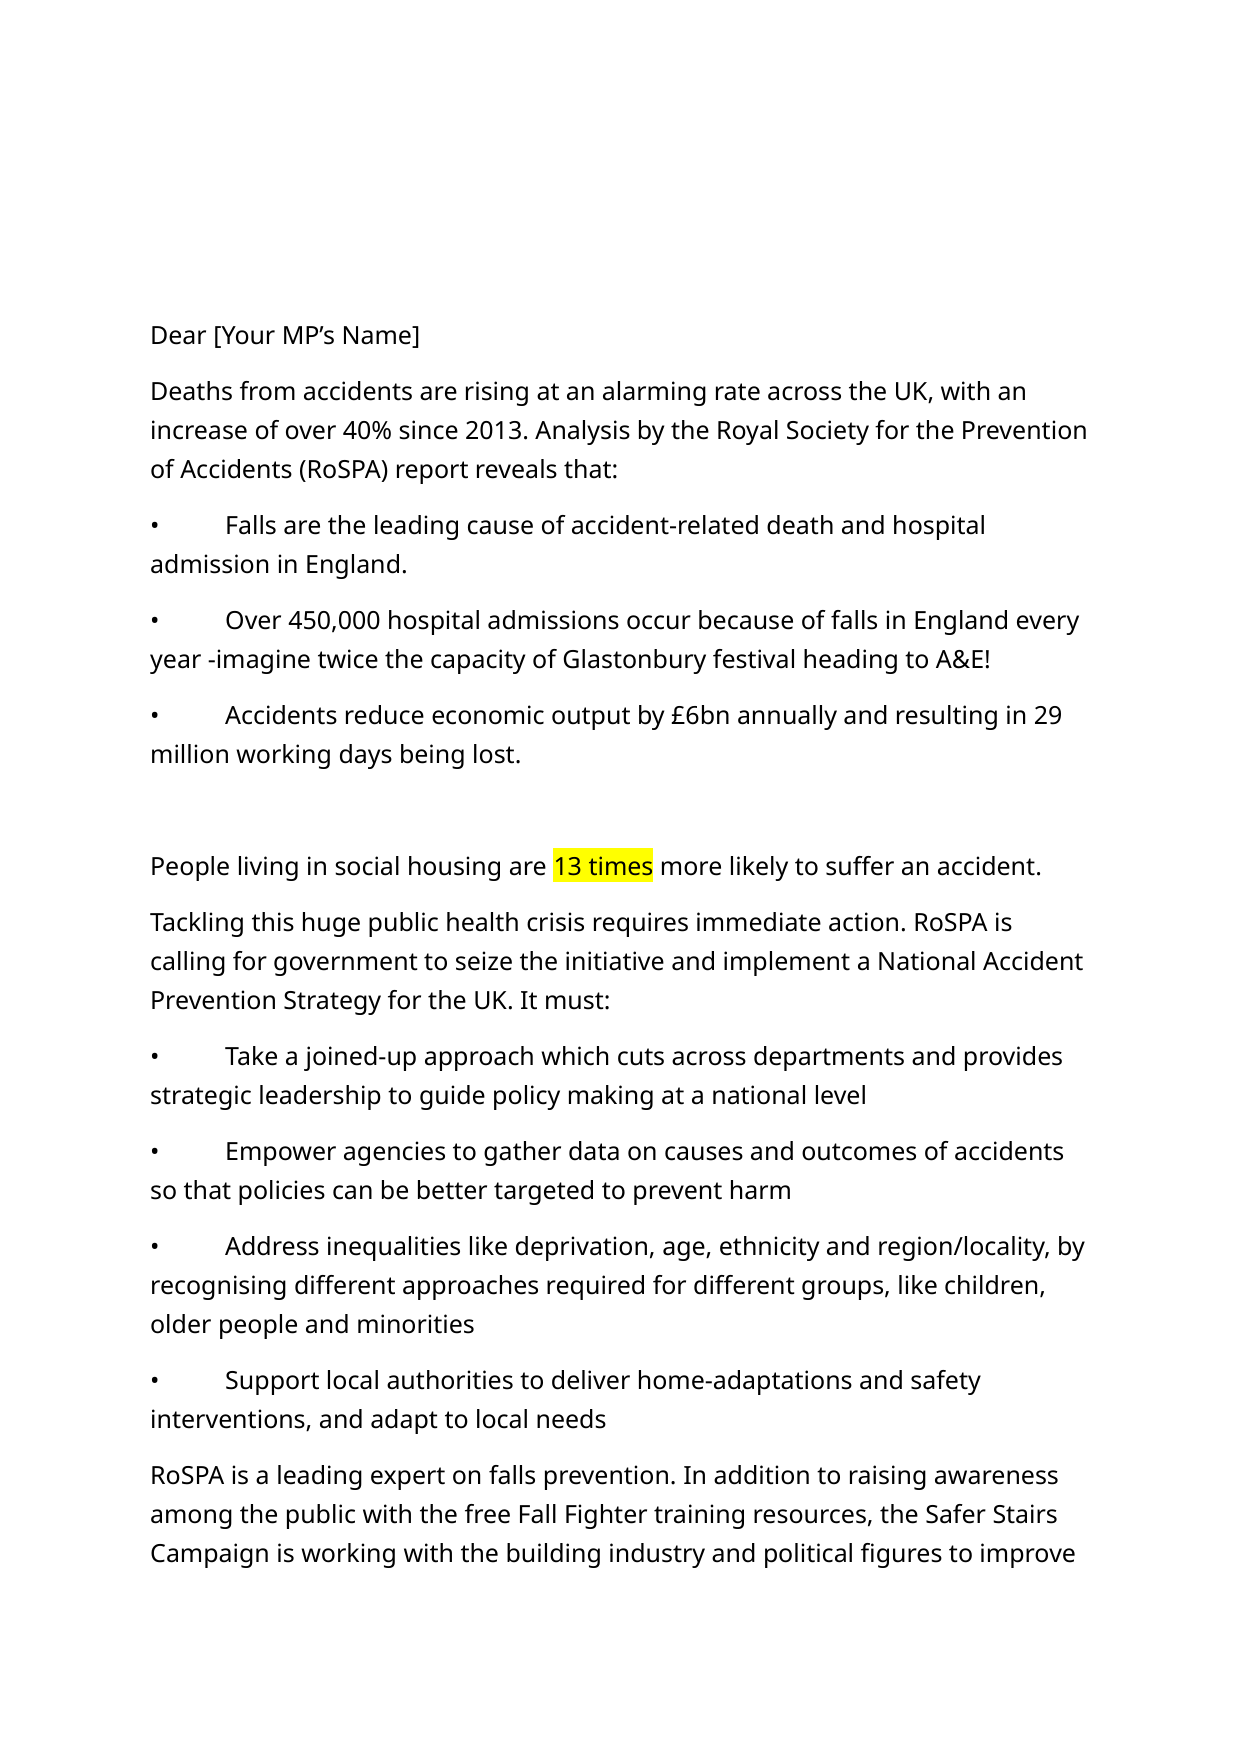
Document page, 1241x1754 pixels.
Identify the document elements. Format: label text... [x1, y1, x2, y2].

text • Over 450,000 hospital admissions occur because of falls in England every year -imagine twice the capacity of Glastonbury festival heading to A&E! [150, 602, 1090, 676]
text Deaths from accidents are rising at an alarming rate across the UK, with an increase of over 40% since 2013. Analysis by the Royal Society for the Prevention of Accidents (RoSPA) report reveals that: [150, 373, 1090, 486]
text • Take a joined-up approach which cuts across departments and provides strategic leadership to guide policy making at a national level [150, 1038, 1090, 1112]
text • Address inequalities like deprivation, age, ethnicity and region/locality, by recognising different approaches required for different groups, like children, older people and minorities [150, 1228, 1090, 1341]
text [150, 1457, 1090, 1570]
text • Accidents reduce economic output by £6bn annually and resulting in 29 million working days being lost. [150, 697, 1090, 771]
text • Support local authorities to deliver home-adaptations and safety interventions, and adapt to local needs [150, 1362, 1090, 1436]
text People living in social housing are 13 times more likely to suffer an accident. [653, 848, 1090, 882]
text Dear [Your MP’s Name] [150, 317, 1090, 352]
text • Empower agencies to gather data on causes and outcomes of accidents so that policies can be better targeted to prevent harm [150, 1133, 1090, 1207]
text People living in social housing are 13 times more likely to suffer an accident. [150, 848, 553, 882]
text Tackling this huge public health crisis requires immediate action. RoSPA is calling for government to seize the initiative and implement a National Accident Prevention Strategy for the UK. It must: [150, 904, 1090, 1017]
text • Falls are the leading cause of accident-related death and hospital admission in England. [150, 507, 1090, 581]
